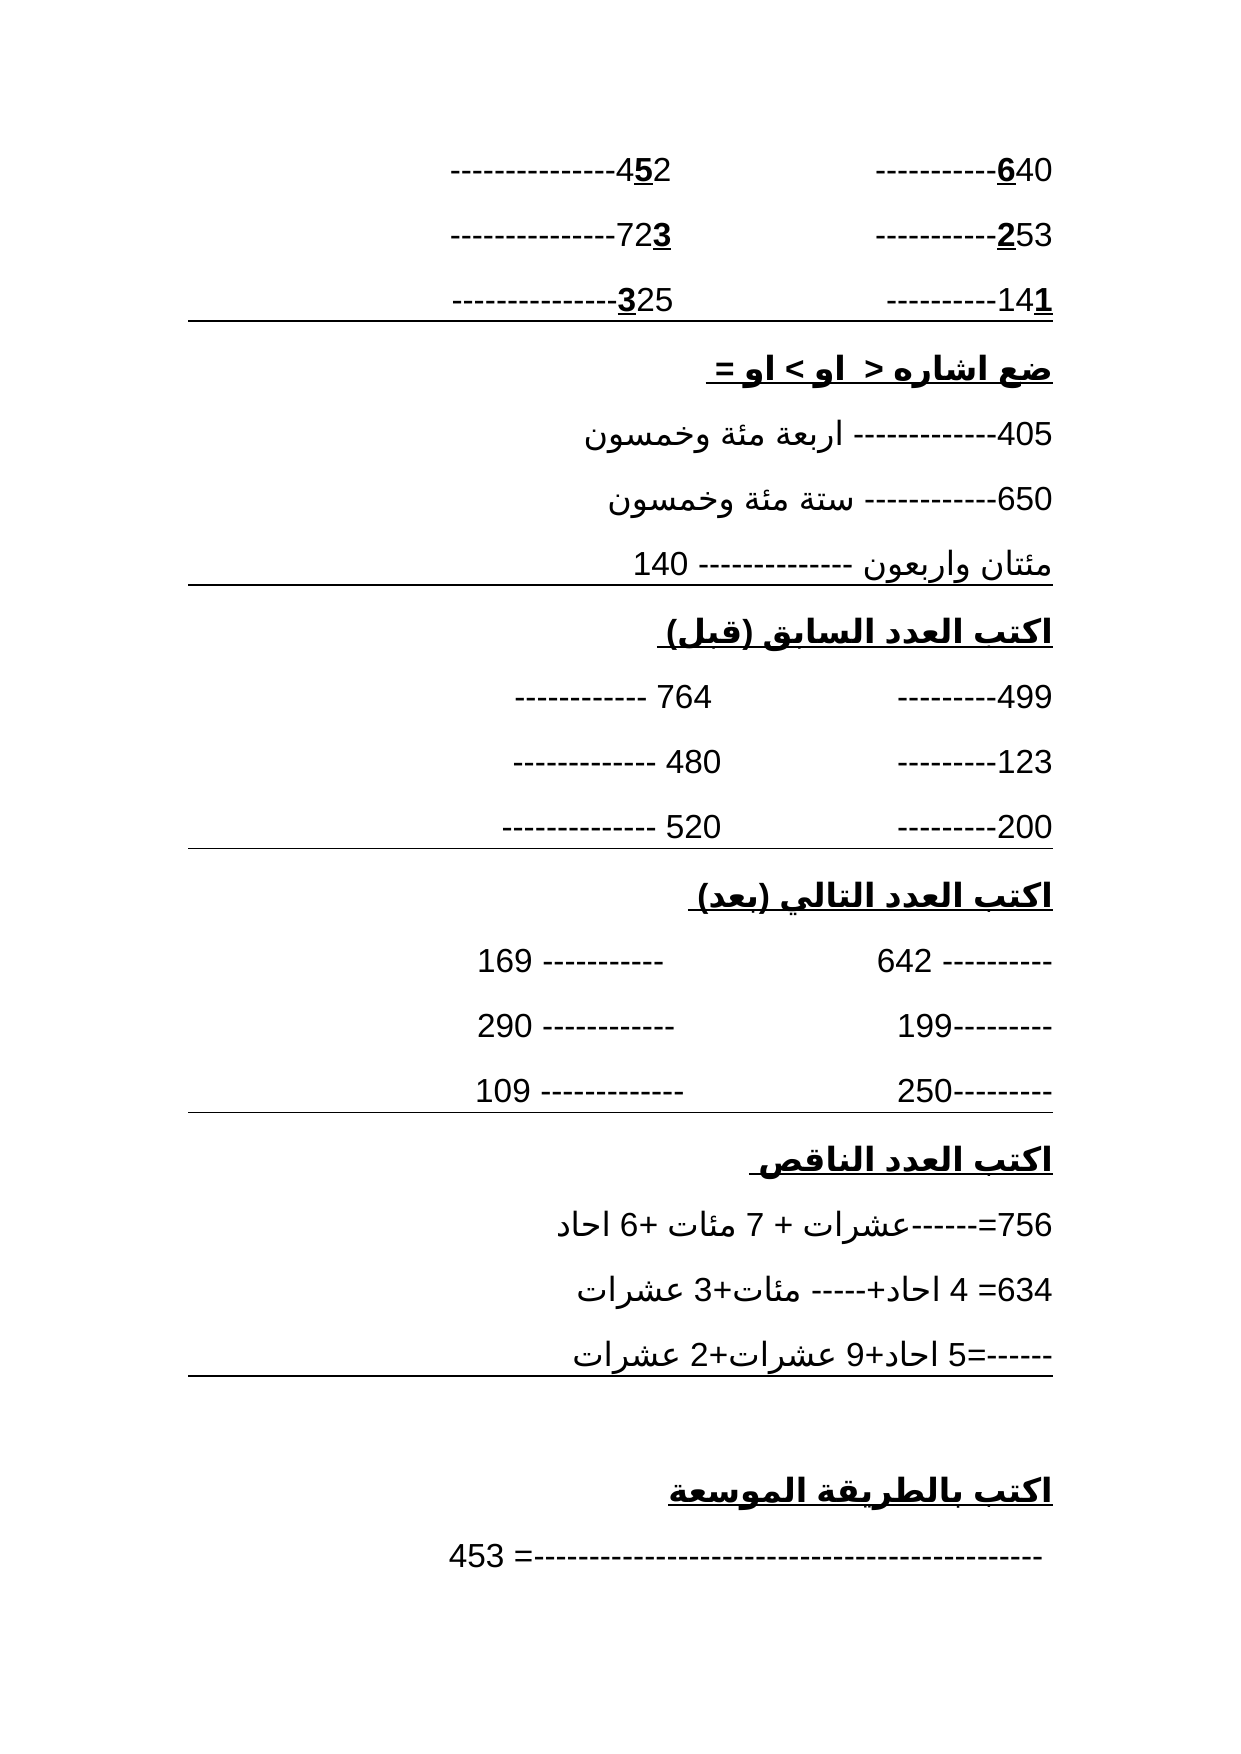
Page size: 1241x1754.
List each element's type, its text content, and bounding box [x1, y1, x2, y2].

text 141---------- 325--------------- [187, 280, 1053, 322]
text ---------250 ------------- 109 [187, 1071, 1053, 1113]
text 499--------- 764 ------------ [187, 677, 1053, 716]
text اكتب العدد السابق (قبل) [187, 612, 1053, 651]
text 253----------- 723--------------- [187, 215, 1053, 253]
text اكتب العدد الناقص [187, 1139, 1053, 1178]
text ----------------------------------------------= 453 [187, 1536, 1053, 1574]
text 123--------- 480 ------------- [187, 742, 1053, 781]
text ---------- 642 ----------- 169 [187, 941, 1053, 979]
text ضع اشاره < او > او = [187, 349, 1053, 387]
text 650------------ ستة مئة وخمسون [187, 479, 1053, 517]
text 200--------- 520 -------------- [187, 807, 1053, 849]
text 405------------- اربعة مئة وخمسون [187, 414, 1053, 452]
text اكتب بالطريقة الموسعة [187, 1471, 1053, 1509]
text ---------199 ------------ 290 [187, 1006, 1053, 1044]
text ------=5 احاد+9 عشرات+2 عشرات [187, 1334, 1053, 1377]
text 756=------عشرات + 7 مئات +6 احاد [187, 1204, 1053, 1243]
text 640----------- 452--------------- [187, 150, 1053, 188]
text اكتب العدد التالي (بعد) [187, 876, 1053, 914]
text 634= 4 احاد+----- مئات+3 عشرات [187, 1269, 1053, 1308]
text مئتان واربعون -------------- 140 [187, 544, 1053, 586]
